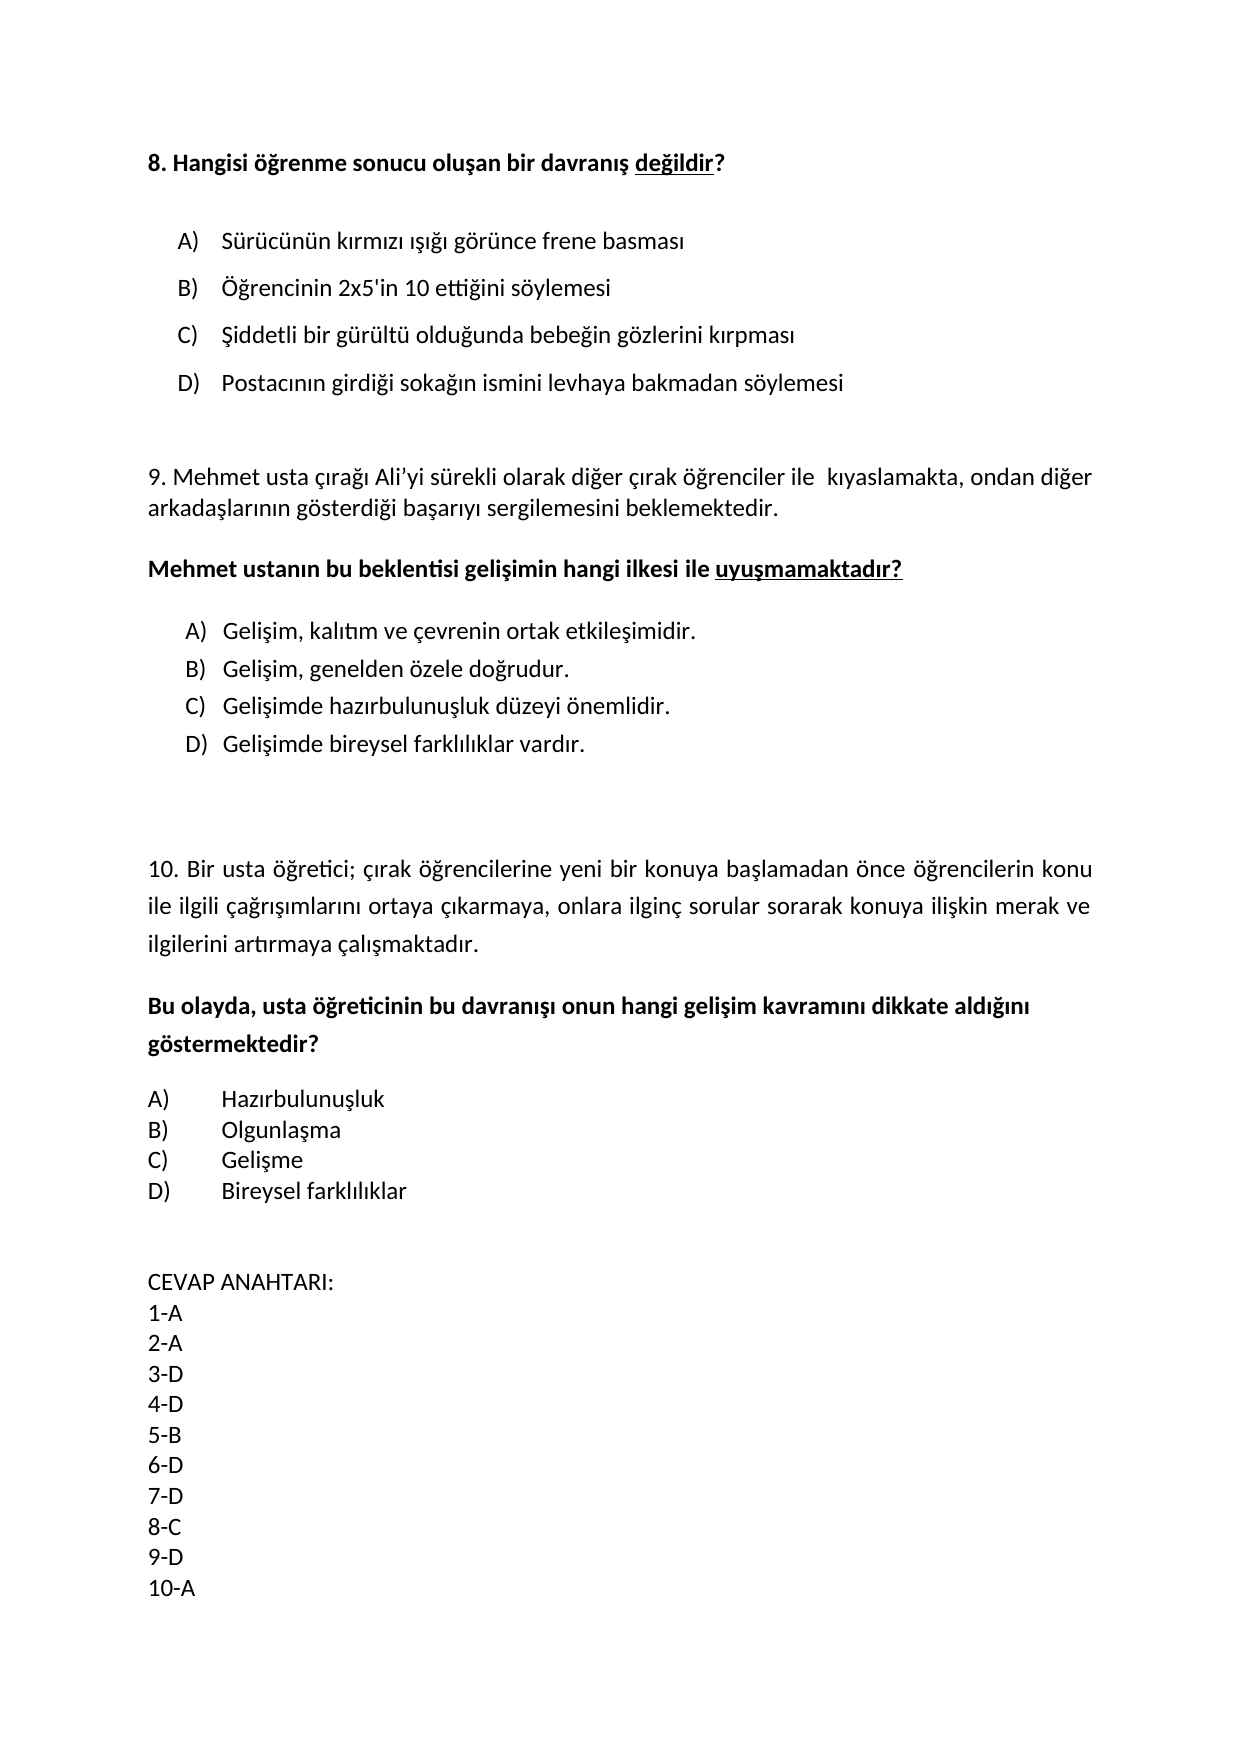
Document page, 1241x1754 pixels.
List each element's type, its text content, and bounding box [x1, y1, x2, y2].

text B) Olgunlaşma [148, 1114, 1093, 1144]
text 9-D [148, 1541, 1093, 1572]
text D) Bireysel farklılıklar [148, 1175, 1093, 1205]
text Bu olayda, usta öğreticinin bu davranışı onun hangi gelişim kavramını dikkate aldığını göstermektedir? [148, 983, 1093, 1058]
text 8-C [148, 1511, 1093, 1541]
text C) Şiddetli bir gürültü olduğunda bebeğin gözlerini kırpması [177, 320, 1093, 350]
text A) Hazırbulunuşluk [148, 1083, 1093, 1114]
text B) Öğrencinin 2x5'in 10 ettiğini söylemesi [177, 272, 1093, 303]
text 8. Hangisi öğrenme sonucu oluşan bir davranış değildir? [148, 148, 1093, 178]
text D) Postacının girdiği sokağın ismini levhaya bakmadan söylemesi [177, 367, 1093, 397]
text 3-D [148, 1358, 1093, 1388]
text A) Sürücünün kırmızı ışığı görünce frene basması [177, 225, 1093, 256]
list Gelişimde hazırbulunuşluk düzeyi önemlidir. [185, 683, 1093, 721]
text 10-A [148, 1572, 1093, 1602]
list Gelişimde bireysel farklılıklar vardır. [185, 721, 1093, 758]
text Mehmet ustanın bu beklentisi gelişimin hangi ilkesi ile uyuşmamaktadır? [148, 553, 1093, 583]
text 5-B [148, 1419, 1093, 1449]
text CEVAP ANAHTARI: [148, 1266, 1093, 1297]
text C) Gelişme [148, 1144, 1093, 1175]
text 7-D [148, 1480, 1093, 1511]
text 1-A [148, 1297, 1093, 1327]
list Gelişim, genelden özele doğrudur. [185, 646, 1093, 683]
text 6-D [148, 1449, 1093, 1480]
list Gelişim, kalıtım ve çevrenin ortak etkileşimidir. [185, 608, 1093, 646]
text 10. Bir usta öğretici; çırak öğrencilerine yeni bir konuya başlamadan önce öğrencilerin konu ile ilgili çağrışımlarını ortaya çıkarmaya, onlara ilginç sorular sorarak konuya ilişkin merak ve ilgilerini artırmaya çalışmaktadır. [148, 846, 1093, 958]
text 4-D [148, 1388, 1093, 1419]
text 9. Mehmet usta çırağı Ali’yi sürekli olarak diğer çırak öğrenciler ile kıyaslamakta, ondan diğer arkadaşlarının gösterdiği başarıyı sergilemesini beklemektedir. [148, 461, 1093, 522]
text 2-A [148, 1327, 1093, 1358]
